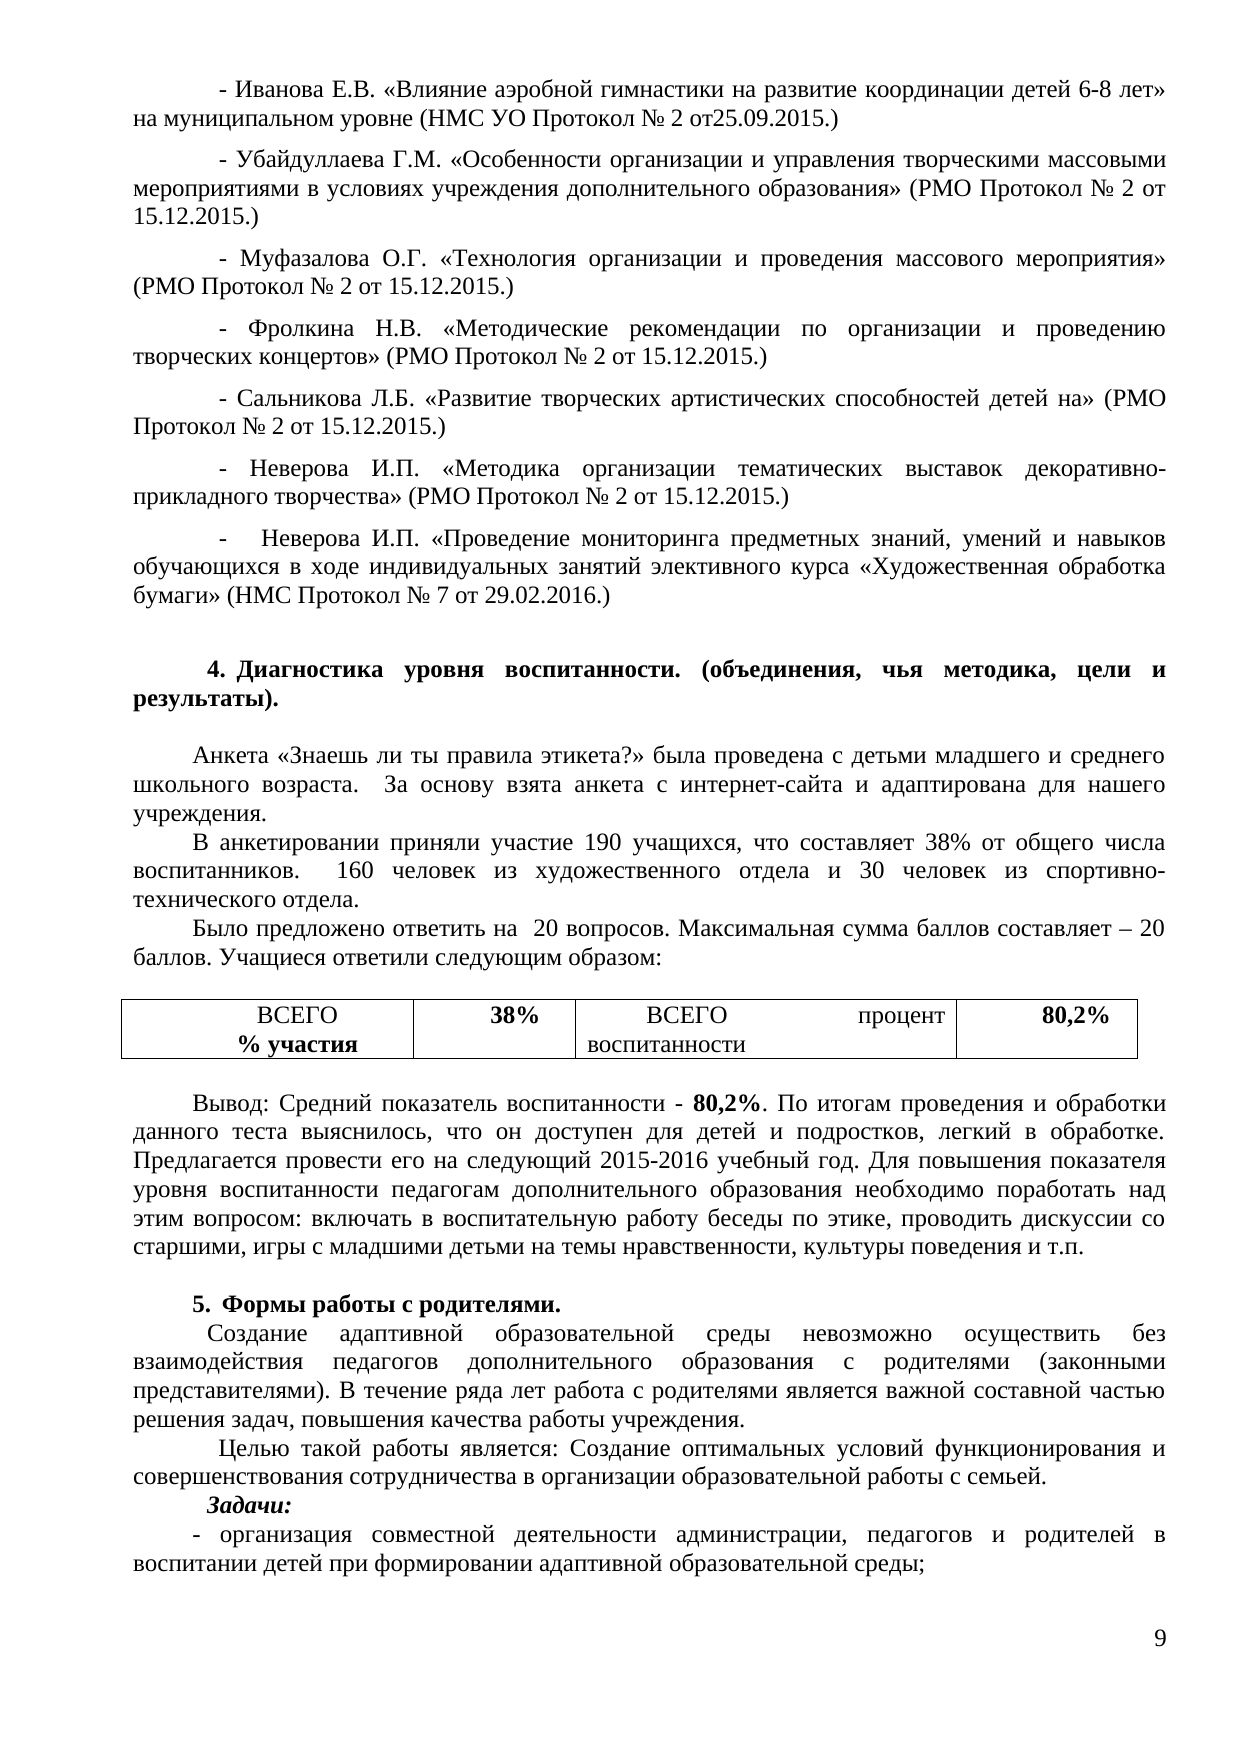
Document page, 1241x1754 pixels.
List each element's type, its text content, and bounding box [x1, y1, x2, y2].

list Формы работы с родителями. [118, 1289, 1167, 1318]
text - Убайдуллаева Г.М. «Особенности организации и управления творческими массовыми мероприятиями в условиях учреждения дополнительного образования» (РМО Протокол № 2 от 15.12.2015.) [133, 144, 1167, 230]
text - Муфазалова О.Г. «Технология организации и проведения массового мероприятия» (РМО Протокол № 2 от 15.12.2015.) [133, 243, 1167, 300]
text - Фролкина Н.В. «Методические рекомендации по организации и проведению творческих концертов» (РМО Протокол № 2 от 15.12.2015.) [133, 313, 1167, 370]
text - Неверова И.П. «Проведение мониторинга предметных знаний, умений и навыков обучающихся в ходе индивидуальных занятий элективного курса «Художественная обработка бумаги» (НМС Протокол № 7 от 29.02.2016.) [133, 523, 1167, 609]
table_header 38% [414, 1000, 575, 1058]
text - Сальникова Л.Б. «Развитие творческих артистических способностей детей на» (РМО Протокол № 2 от 15.12.2015.) [133, 383, 1167, 440]
text В анкетировании приняли участие 190 учащихся, что составляет 38% от общего числа воспитанников. 160 человек из художественного отдела и 30 человек из спортивно-технического отдела. [133, 827, 1167, 913]
text Анкета «Знаешь ли ты правила этикета?» была проведена с детьми младшего и среднего школьного возраста. За основу взята анкета с интернет-сайта и адаптирована для нашего учреждения. [133, 741, 1167, 827]
text Вывод: Средний показатель воспитанности - 80,2%. По итогам проведения и обработки данного теста выяснилось, что он доступен для детей и подростков, легкий в обработке. Предлагается провести его на следующий 2015-2016 учебный год. Для повышения показателя уровня воспитанности педагогам дополнительного образования необходимо поработать над этим вопросом: включать в воспитательную работу беседы по этике, проводить дискуссии со старшими, игры с младшими детьми на темы нравственности, культуры поведения и т.п. [133, 1088, 1167, 1260]
text Целью такой работы является: Создание оптимальных условий функционирования и совершенствования сотрудничества в организации образовательной работы с семьей. [133, 1433, 1167, 1490]
text Было предложено ответить на 20 вопросов. Максимальная сумма баллов составляет – 20 баллов. Учащиеся ответили следующим образом: [133, 913, 1167, 971]
text - Иванова Е.В. «Влияние аэробной гимнастики на развитие координации детей 6-8 лет» на муниципальном уровне (НМС УО Протокол № 2 от25.09.2015.) [133, 74, 1167, 131]
text - Неверова И.П. «Методика организации тематических выставок декоративно-прикладного творчества» (РМО Протокол № 2 от 15.12.2015.) [133, 453, 1167, 510]
text Создание адаптивной образовательной среды невозможно осуществить без взаимодействия педагогов дополнительного образования с родителями (законными представителями). В течение ряда лет работа с родителями является важной составной частью решения задач, повышения качества работы учреждения. [133, 1318, 1167, 1433]
table_header ВСЕГО % участия [122, 1000, 413, 1058]
table_header 80,2% [957, 1000, 1137, 1058]
text Задачи: [133, 1490, 1167, 1519]
text - организация совместной деятельности администрации, педагогов и родителей в воспитании детей при формировании адаптивной образовательной среды; [133, 1519, 1167, 1576]
list Диагностика уровня воспитанности. (объединения, чья методика, цели и результаты). [133, 654, 1167, 712]
table_header ВСЕГО процент воспитанности [576, 1000, 956, 1058]
